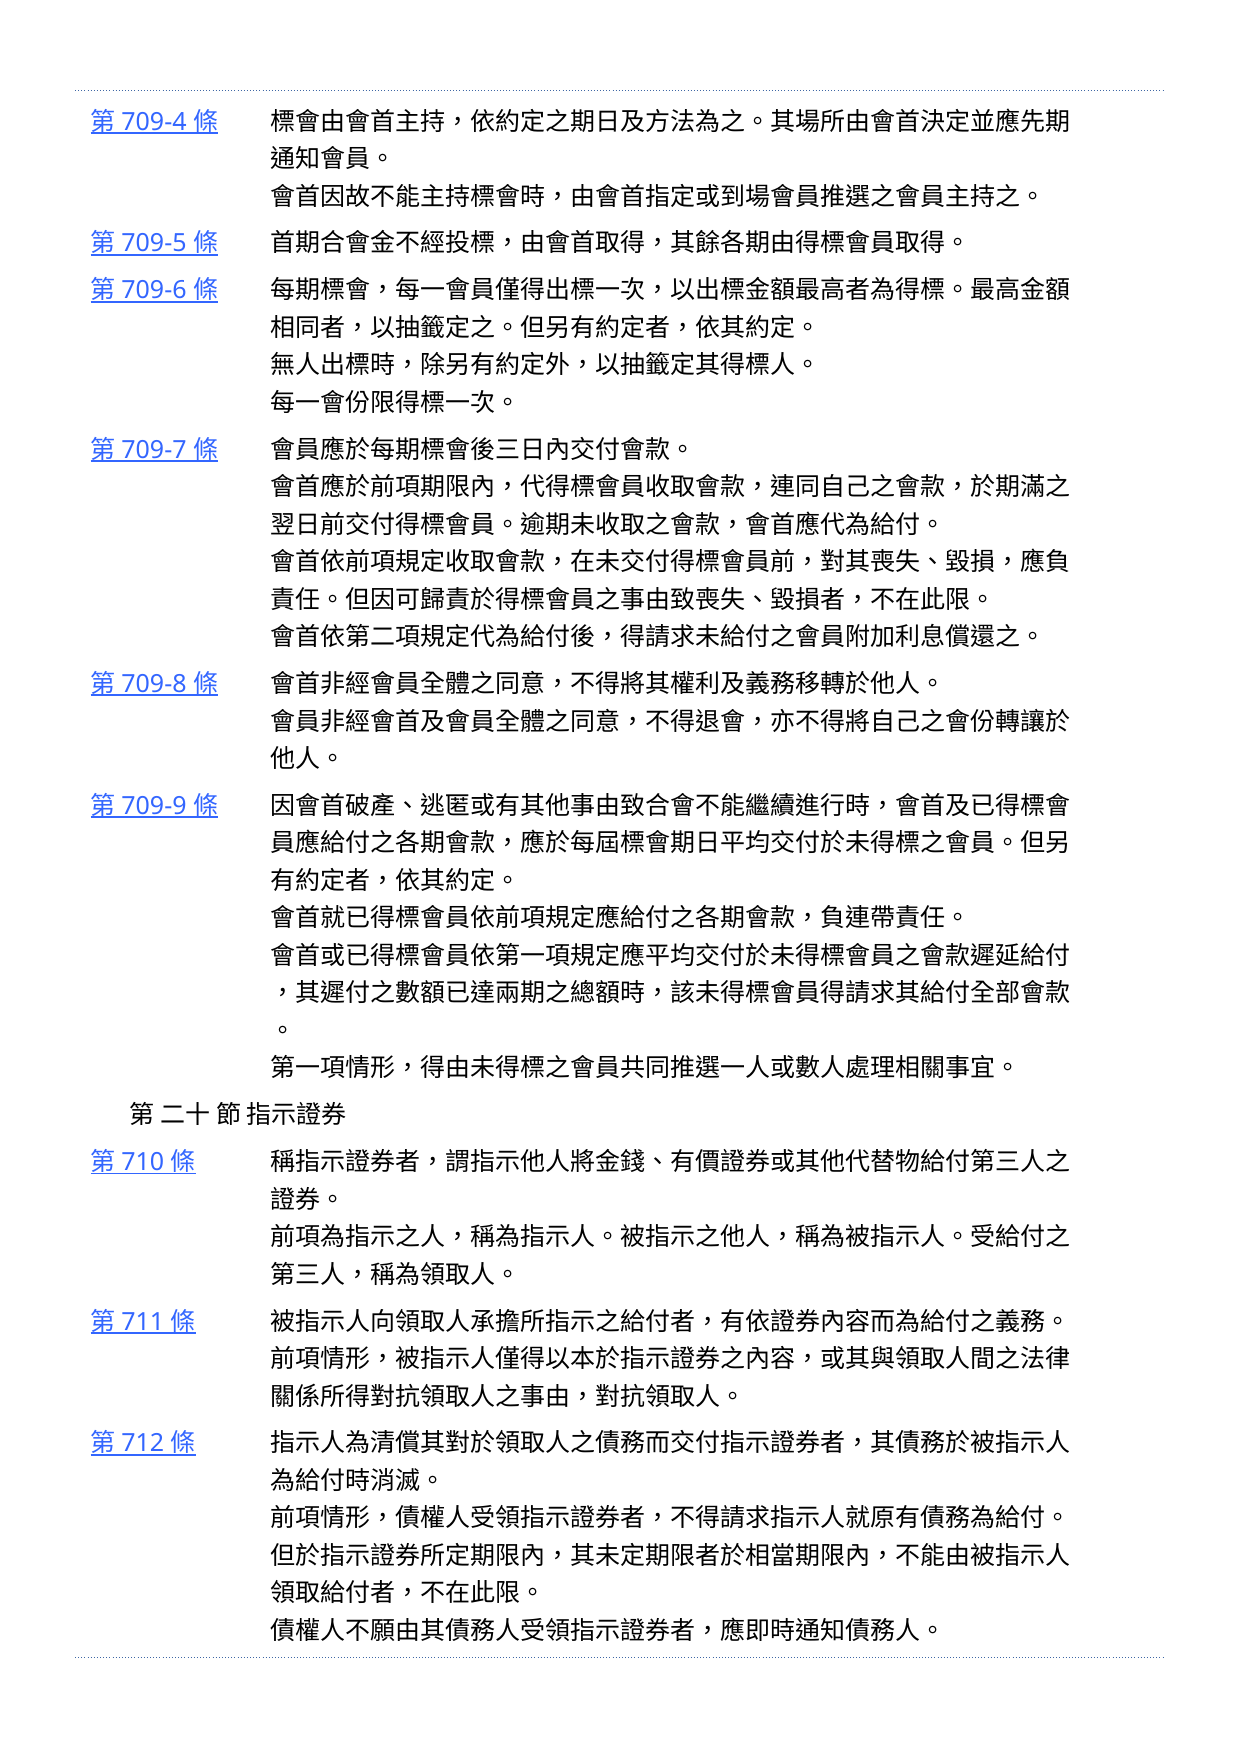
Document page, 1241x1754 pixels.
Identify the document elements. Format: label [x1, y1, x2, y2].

table_cell [75, 90, 1165, 1657]
